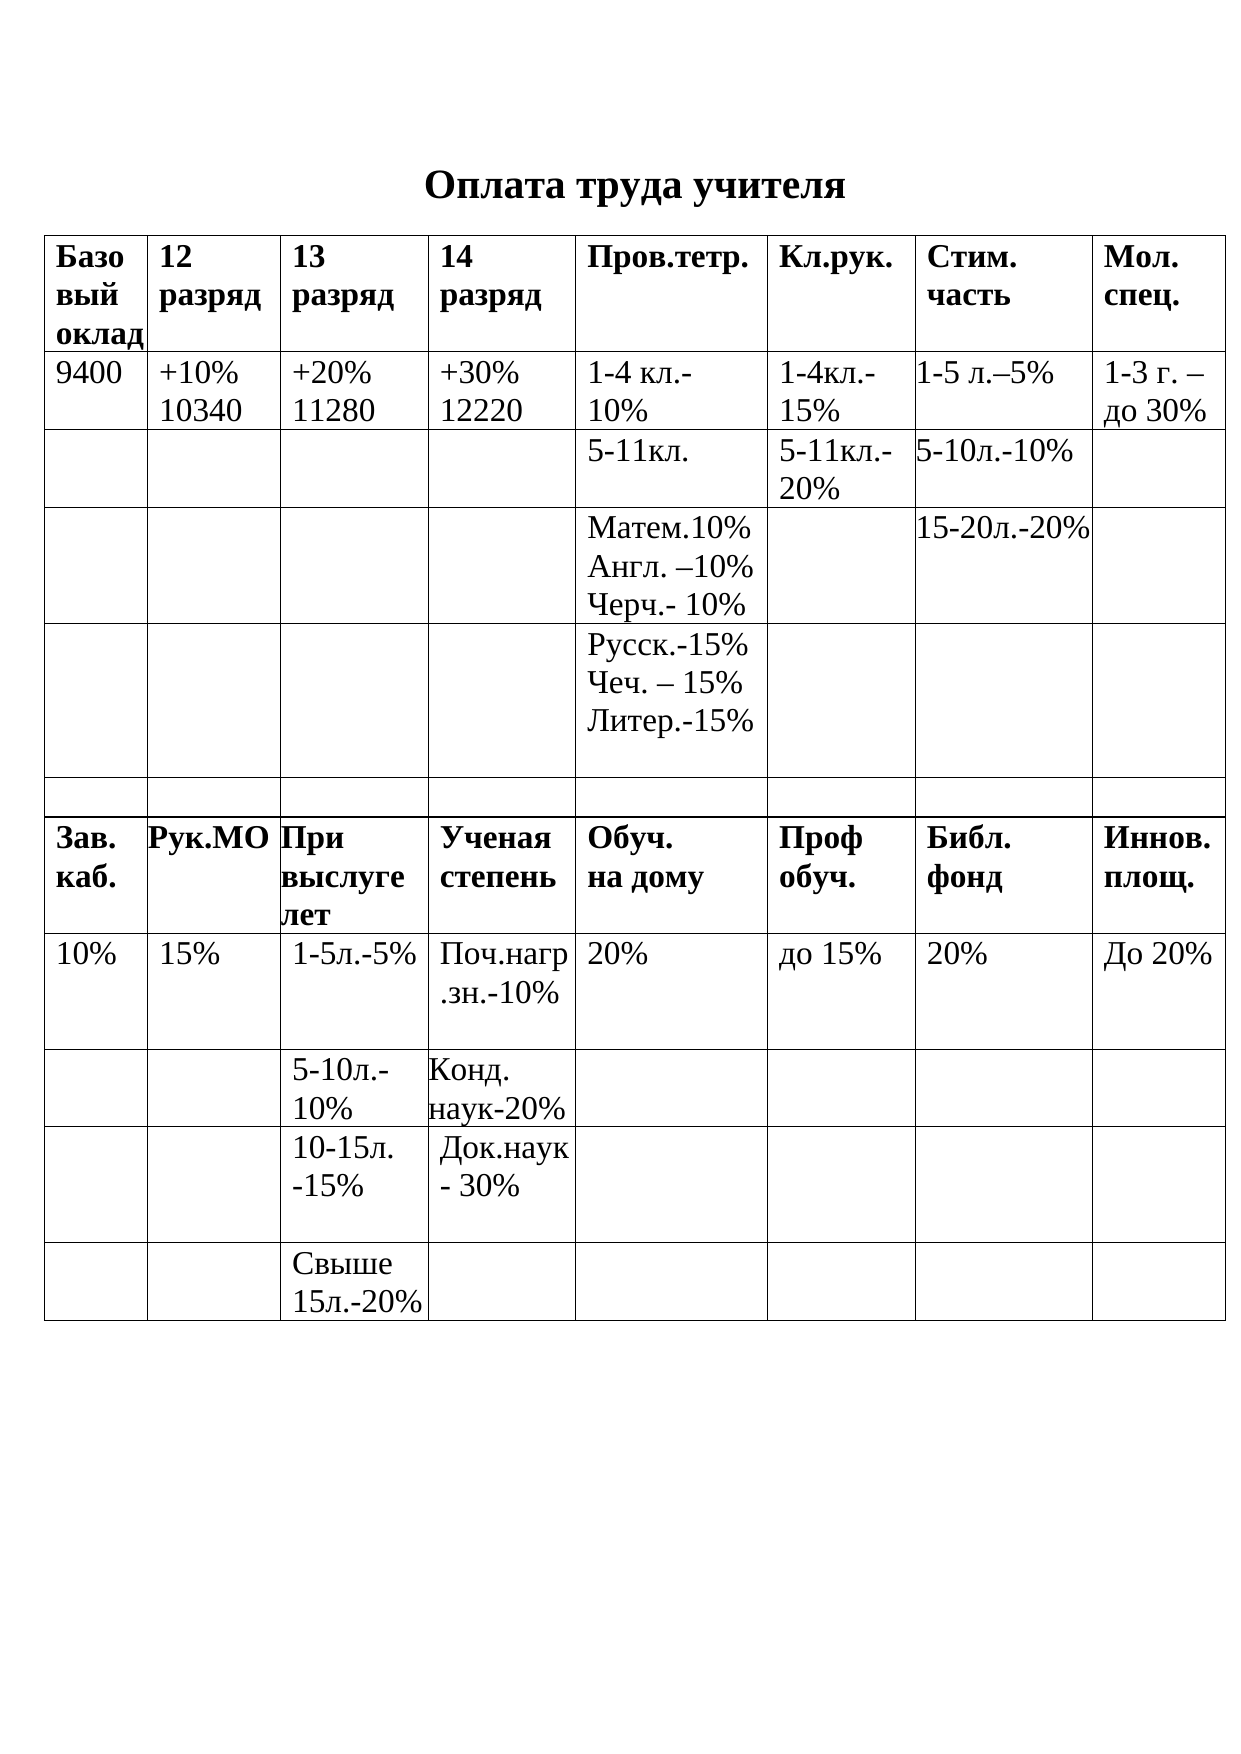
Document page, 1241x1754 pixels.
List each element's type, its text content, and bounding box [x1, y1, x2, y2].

table_cell 1-5л.-5% [281, 934, 428, 1048]
table_cell При выслуге лет [281, 818, 428, 932]
table_cell Проф обуч. [768, 818, 915, 932]
table_cell +30% 12220 [429, 352, 575, 429]
table_cell 20% [916, 934, 1092, 1048]
table_cell [429, 508, 575, 623]
table_cell Зав. каб. [45, 818, 147, 932]
table_cell [148, 1050, 280, 1126]
table_cell [916, 1127, 1092, 1242]
table_cell [45, 1127, 147, 1242]
table_cell Обуч. на дому [576, 818, 767, 932]
table_cell [1093, 624, 1225, 777]
table_cell [429, 778, 575, 816]
table_cell Рук.МО [148, 818, 280, 932]
table_cell [45, 430, 147, 507]
table_cell [768, 1050, 915, 1126]
table_cell [576, 778, 767, 816]
table_cell [916, 1243, 1092, 1320]
table_cell [45, 1243, 147, 1320]
table_cell [429, 624, 575, 777]
table_cell [281, 624, 428, 777]
table_cell Свыше 15л.-20% [281, 1243, 428, 1320]
table_cell 1-4 кл.- 10% [576, 352, 767, 429]
table_cell Конд. наук-20% [429, 1050, 575, 1126]
table_cell 10% [45, 934, 147, 1048]
table_cell [45, 778, 147, 816]
table_header 14 разряд [429, 236, 575, 351]
table_cell 1-3 г. – до 30% [1093, 352, 1225, 429]
table_cell До 20% [1093, 934, 1225, 1048]
table_cell [148, 1127, 280, 1242]
table_cell [768, 1243, 915, 1320]
table_cell [45, 624, 147, 777]
table_cell [148, 508, 280, 623]
table_cell [148, 430, 280, 507]
table_cell 5-11кл.-20% [768, 430, 915, 507]
table_header Пров.тетр. [576, 236, 767, 351]
table_cell Поч.нагр.зн.-10% [429, 934, 575, 1048]
table_cell 20% [576, 934, 767, 1048]
table_cell [281, 508, 428, 623]
table_cell [45, 1050, 147, 1126]
table_cell Ученая степень [429, 818, 575, 932]
table_cell [1093, 1050, 1225, 1126]
table_cell [148, 624, 280, 777]
table_cell [1093, 1243, 1225, 1320]
table_cell [576, 1127, 767, 1242]
table_cell 15-20л.-20% [916, 508, 1092, 623]
table_cell [768, 778, 915, 816]
table_header 13 разряд [281, 236, 428, 351]
table_cell [429, 1243, 575, 1320]
table_header Кл.рук. [768, 236, 915, 351]
table_header Стим. часть [916, 236, 1092, 351]
table_cell [1093, 508, 1225, 623]
table_cell +20% 11280 [281, 352, 428, 429]
table_cell [916, 1050, 1092, 1126]
table_cell [45, 508, 147, 623]
table_cell 5-11кл. [576, 430, 767, 507]
table_cell [1093, 430, 1225, 507]
table_cell 10-15л. -15% [281, 1127, 428, 1242]
table_cell Матем.10% Англ. –10% Черч.- 10% [576, 508, 767, 623]
table_header Базо вый оклад [45, 236, 147, 351]
table_header Мол. спец. [1093, 236, 1225, 351]
table_cell 5-10л.-10% [281, 1050, 428, 1126]
table_cell [281, 778, 428, 816]
text Оплата труда учителя [118, 159, 1152, 207]
table_cell [768, 624, 915, 777]
table_cell [576, 1243, 767, 1320]
table_cell [148, 1243, 280, 1320]
table_cell [429, 430, 575, 507]
table_cell [916, 778, 1092, 816]
table_cell [1093, 778, 1225, 816]
table_cell 9400 [45, 352, 147, 429]
table_cell [916, 624, 1092, 777]
table_cell [768, 508, 915, 623]
table_cell до 15% [768, 934, 915, 1048]
table_cell [148, 778, 280, 816]
table_cell Док.наук - 30% [429, 1127, 575, 1242]
table_cell [1093, 1127, 1225, 1242]
table_cell Русск.-15% Чеч. – 15% Литер.-15% [576, 624, 767, 777]
table_cell 1-4кл.-15% [768, 352, 915, 429]
table_cell 5-10л.-10% [916, 430, 1092, 507]
table_cell Иннов. площ. [1093, 818, 1225, 932]
table_cell 1-5 л.–5% [916, 352, 1092, 429]
table_cell +10% 10340 [148, 352, 280, 429]
table_cell Библ. фонд [916, 818, 1092, 932]
table_cell [768, 1127, 915, 1242]
table_cell [281, 430, 428, 507]
table_header 12 разряд [148, 236, 280, 351]
table_cell [576, 1050, 767, 1126]
table_cell 15% [148, 934, 280, 1048]
